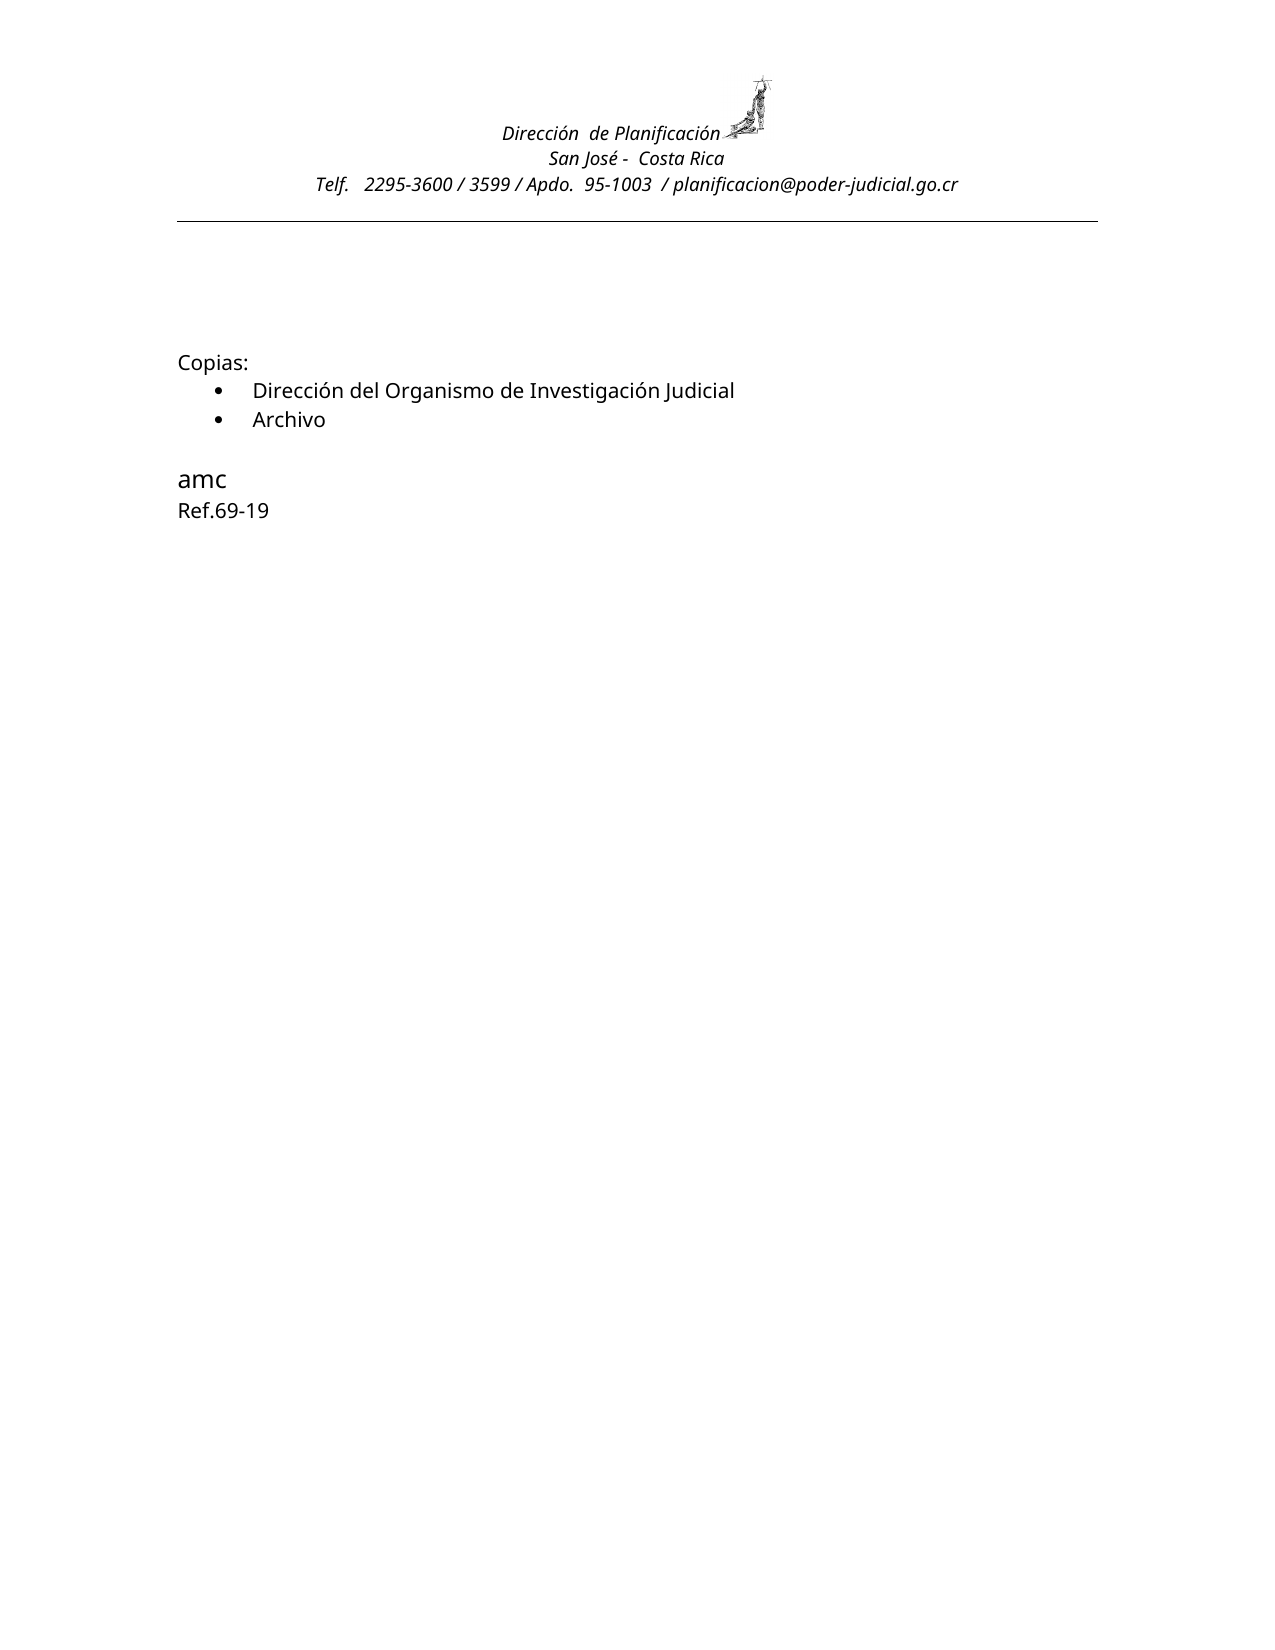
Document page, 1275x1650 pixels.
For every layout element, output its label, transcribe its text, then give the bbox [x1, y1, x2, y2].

text amc [177, 462, 1098, 496]
text Copias: [177, 348, 1098, 376]
picture [720, 73, 774, 140]
text Ref.69-19 [177, 496, 1098, 524]
list Archivo [215, 405, 1098, 433]
list Dirección del Organismo de Investigación Judicial [215, 376, 1098, 405]
